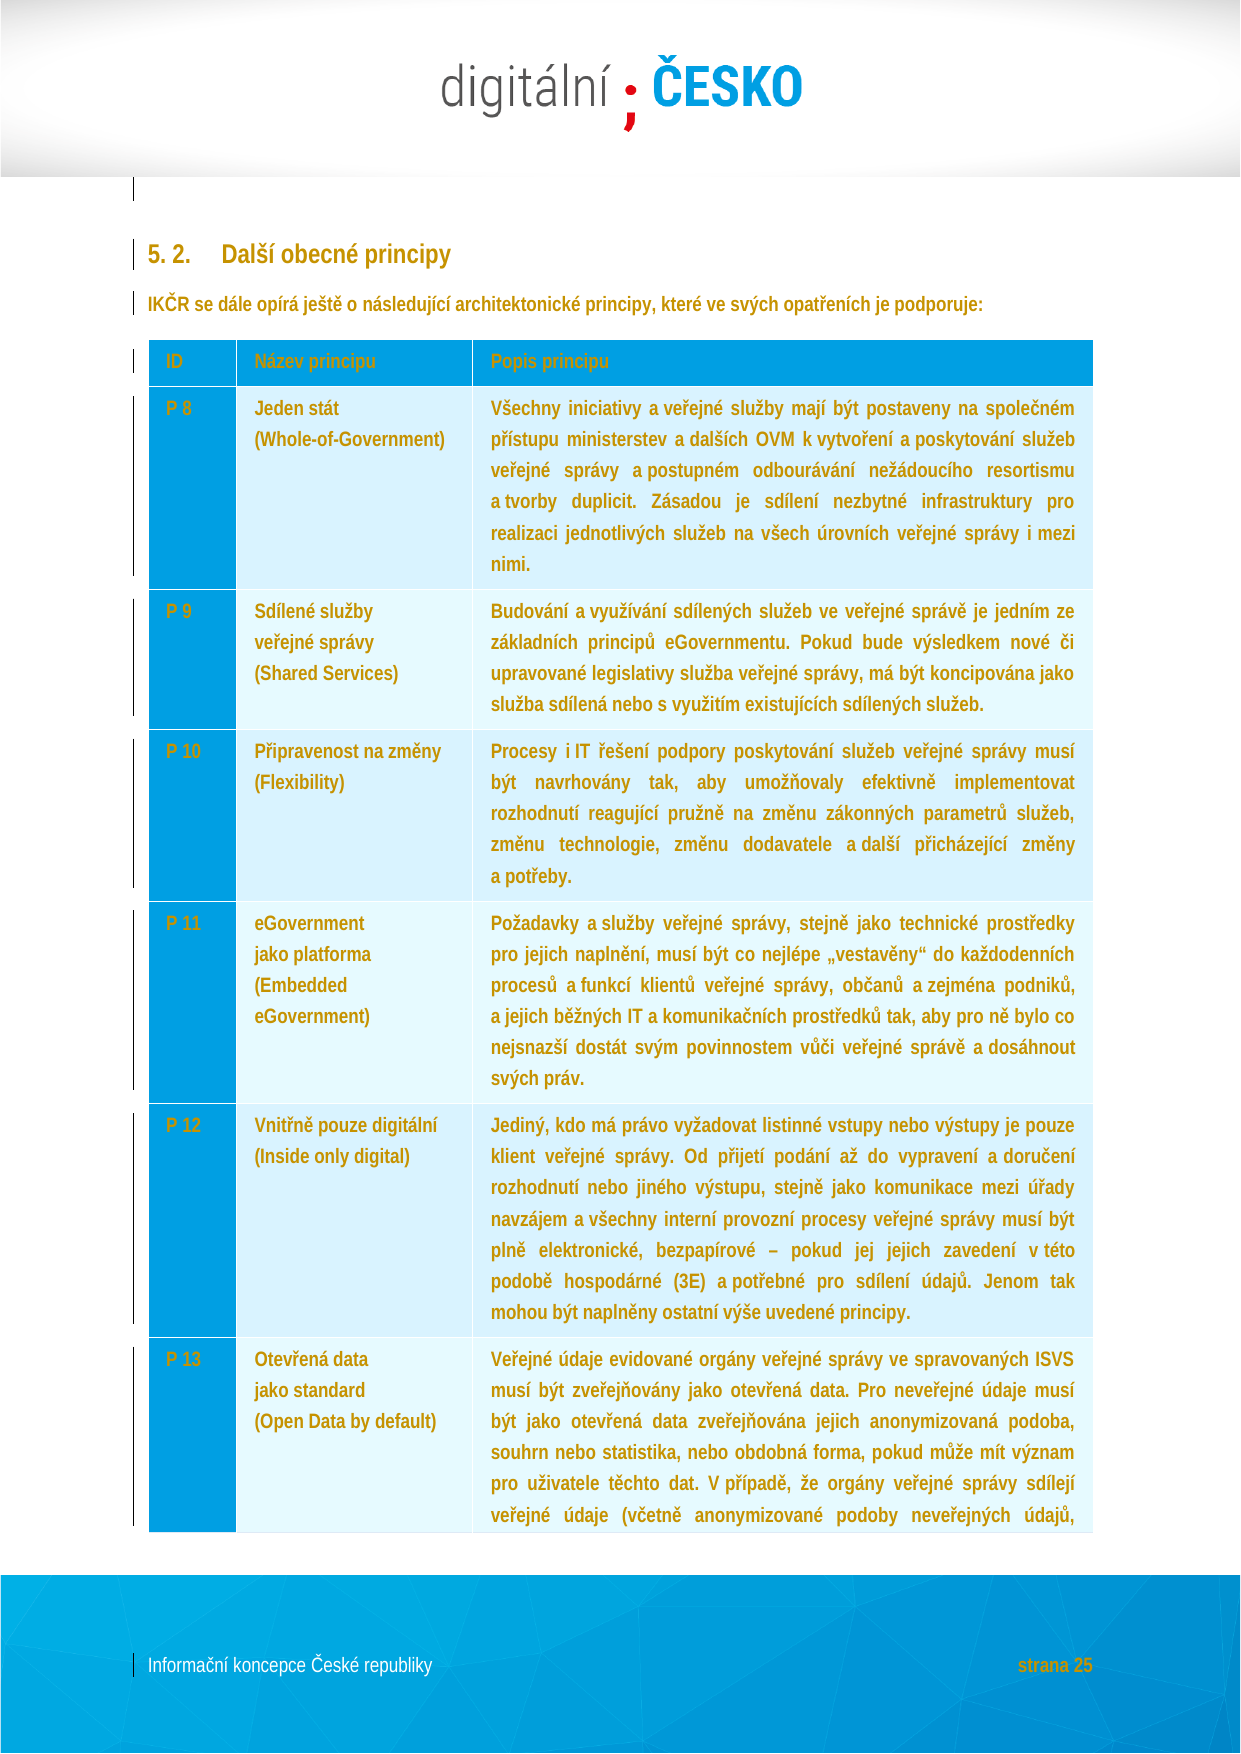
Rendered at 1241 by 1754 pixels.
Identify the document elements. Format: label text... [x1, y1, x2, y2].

table_cell Budování a využívání sdílených služeb ve veřejné správě je jedním ze základních principů eGovernmentu. Pokud bude výsledkem nové či upravované legislativy služba veřejné správy, má být koncipována jako služba sdílená nebo s využitím existujících sdílených služeb. [473, 590, 1093, 729]
table_cell Jeden stát (Whole-of-Government) [237, 387, 472, 589]
table_cell Procesy i IT řešení podpory poskytování služeb veřejné správy musí být navrhovány tak, aby umožňovaly efektivně implementovat rozhodnutí reagující pružně na změnu zákonných parametrů služeb, změnu technologie, změnu dodavatele a další přicházející změny a potřeby. [473, 730, 1093, 901]
table_header Název principu [237, 340, 472, 386]
subtitle 5. 2. Další obecné principy [148, 239, 1093, 270]
table_cell Připravenost na změny (Flexibility) [237, 730, 472, 901]
table_cell P 10 [149, 730, 236, 901]
table_cell Otevřená data jako standard (Open Data by default) [237, 1338, 472, 1532]
table_cell Jediný, kdo má právo vyžadovat listinné vstupy nebo výstupy je pouze klient veřejné správy. Od přijetí podání až do vypravení a doručení rozhodnutí nebo jiného výstupu, stejně jako komunikace mezi úřady navzájem a všechny interní provozní procesy veřejné správy musí být plně elektronické, bezpapírové – pokud jej jejich zavedení v této podobě hospodárné (3E) a potřebné pro sdílení údajů. Jenom tak mohou být naplněny ostatní výše uvedené principy. [473, 1104, 1093, 1337]
table_cell P 8 [149, 387, 236, 589]
table_cell P 12 [149, 1104, 236, 1337]
picture [0, 0, 1241, 177]
table_cell Všechny iniciativy a veřejné služby mají být postaveny na společném přístupu ministerstev a dalších OVM k vytvoření a poskytování služeb veřejné správy a postupném odbourávání nežádoucího resortismu a tvorby duplicit. Zásadou je sdílení nezbytné infrastruktury pro realizaci jednotlivých služeb na všech úrovních veřejné správy i mezi nimi. [473, 387, 1093, 589]
table_cell Sdílené služby veřejné správy (Shared Services) [237, 590, 472, 729]
table_header Popis principu [473, 340, 1093, 386]
table_header ID [149, 340, 236, 386]
table_cell Požadavky a služby veřejné správy, stejně jako technické prostředky pro jejich naplnění, musí být co nejlépe „vestavěny“ do každodenních procesů a funkcí klientů veřejné správy, občanů a zejména podniků, a jejich běžných IT a komunikačních prostředků tak, aby pro ně bylo co nejsnazší dostát svým povinnostem vůči veřejné správě a dosáhnout svých práv. [473, 902, 1093, 1103]
table_cell P 9 [149, 590, 236, 729]
table_cell P 13 [149, 1338, 236, 1532]
text IKČR se dále opírá ještě o následující architektonické principy, které ve svých opatřeních je podporuje: [148, 291, 1093, 315]
table_cell eGovernment jako platforma (Embedded eGovernment) [237, 902, 472, 1103]
table_cell P 11 [149, 902, 236, 1103]
table_cell Vnitřně pouze digitální (Inside only digital) [237, 1104, 472, 1337]
